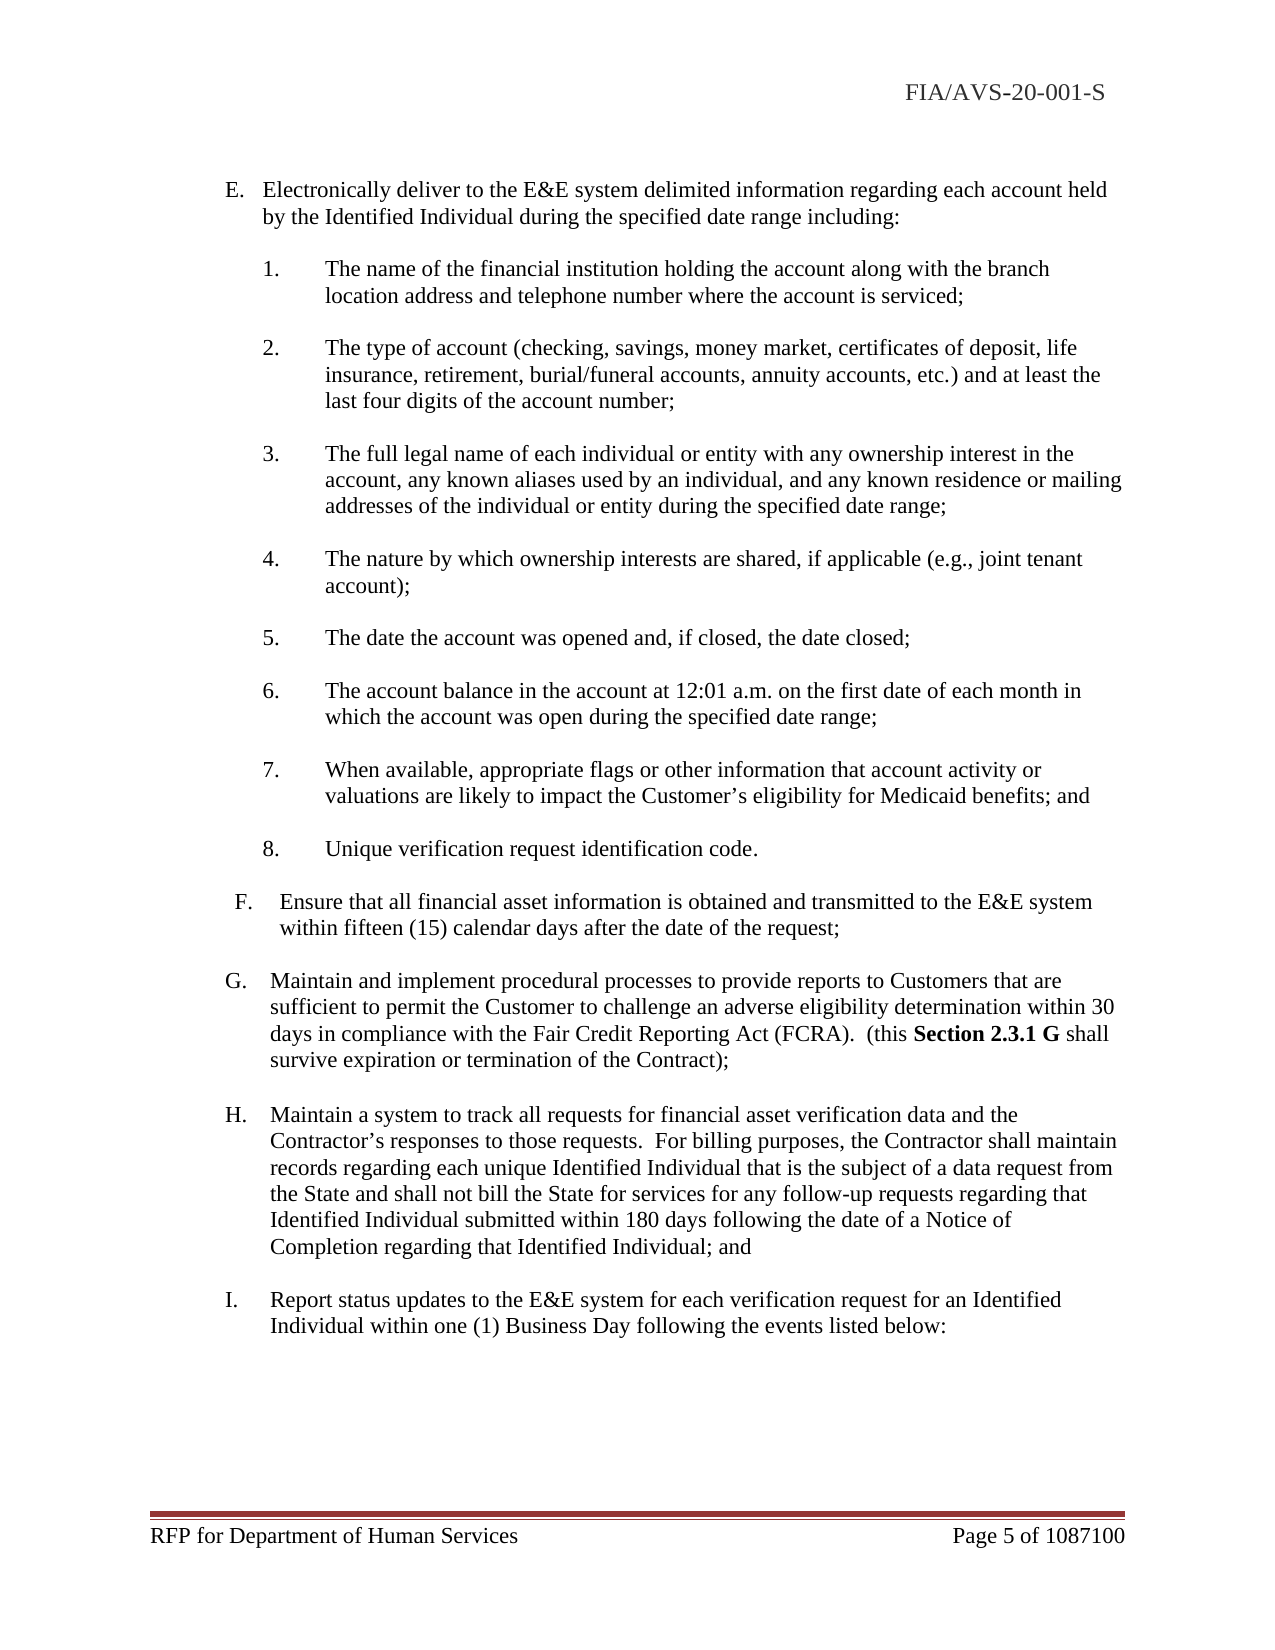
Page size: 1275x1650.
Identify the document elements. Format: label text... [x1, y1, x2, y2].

list The date the account was opened and, if closed, the date closed; [262, 624, 1125, 651]
list The full legal name of each individual or entity with any ownership interest in the account, any known aliases used by an individual, and any known residence or mailing addresses of the individual or entity during the specified date range; [262, 440, 1125, 519]
list The type of account (checking, savings, money market, certificates of deposit, life insurance, retirement, burial/funeral accounts, annuity accounts, etc.) and at least the last four digits of the account number; [262, 334, 1125, 413]
list Report status updates to the E&E system for each verification request for an Identified Individual within one (1) Business Day following the events listed below: [225, 1286, 1125, 1338]
list The account balance in the account at 12:01 a.m. on the first date of each month in which the account was open during the specified date range; [262, 677, 1125, 730]
list The nature by which ownership interests are shared, if applicable (e.g., joint tenant account); [262, 545, 1125, 598]
list Unique verification request identification code. [262, 835, 1125, 862]
list When available, appropriate flags or other information that account activity or valuations are likely to impact the Customer’s eligibility for Medicaid benefits; and [262, 756, 1125, 809]
list Ensure that all financial asset information is obtained and transmitted to the E&E system within fifteen (15) calendar days after the date of the request; [234, 888, 1125, 941]
list The name of the financial institution holding the account along with the branch location address and telephone number where the account is serviced; [262, 255, 1125, 308]
list Maintain a system to track all requests for financial asset verification data and the Contractor’s responses to those requests. For billing purposes, the Contractor shall maintain records regarding each unique Identified Individual that is the subject of a data request from the State and shall not bill the State for services for any follow-up requests regarding that Identified Individual submitted within 180 days following the date of a Notice of Completion regarding that Identified Individual; and [225, 1101, 1125, 1259]
list Maintain and implement procedural processes to provide reports to Customers that are sufficient to permit the Customer to challenge an adverse eligibility determination within 30 days in compliance with the Fair Credit Reporting Act (FCRA). (this Section 2.3.1 G shall survive expiration or termination of the Contract); [225, 967, 1125, 1072]
list Electronically deliver to the E&E system delimited information regarding each account held by the Identified Individual during the specified date range including: [225, 176, 1125, 229]
